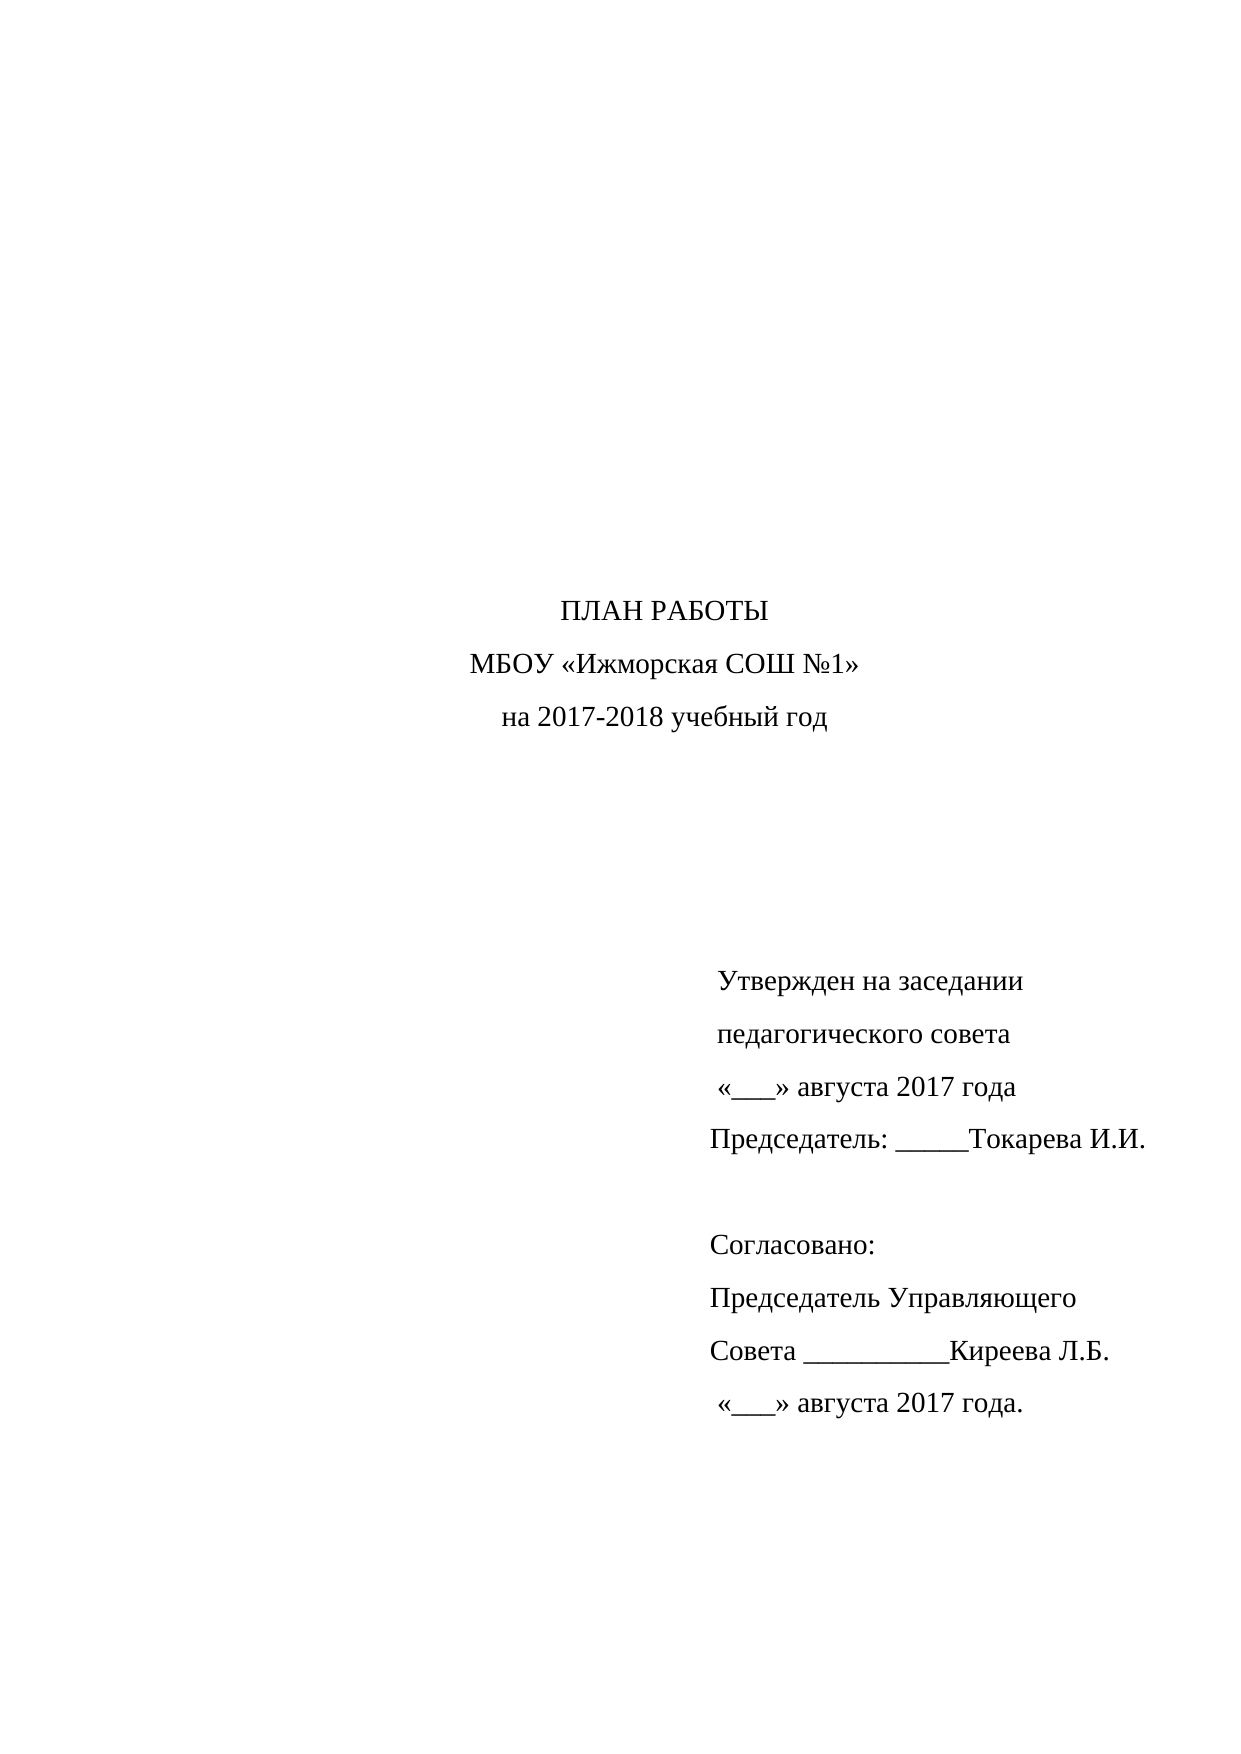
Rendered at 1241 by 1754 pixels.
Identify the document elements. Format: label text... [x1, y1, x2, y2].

text Утвержден на заседании [177, 963, 1152, 997]
text на 2017-2018 учебный год [177, 699, 1152, 733]
text МБОУ «Ижморская СОШ №1» [177, 646, 1152, 680]
text Совета __________Киреева Л.Б. [177, 1333, 1152, 1366]
text Председатель Управляющего [177, 1280, 1152, 1313]
text педагогического совета [177, 1016, 1152, 1049]
text Председатель: _____Токарева И.И. [177, 1122, 1152, 1155]
text ПЛАН РАБОТЫ [177, 593, 1152, 627]
text Согласовано: [177, 1227, 1152, 1261]
text «___» августа 2017 года [177, 1069, 1152, 1102]
text «___» августа 2017 года. [177, 1386, 1152, 1419]
